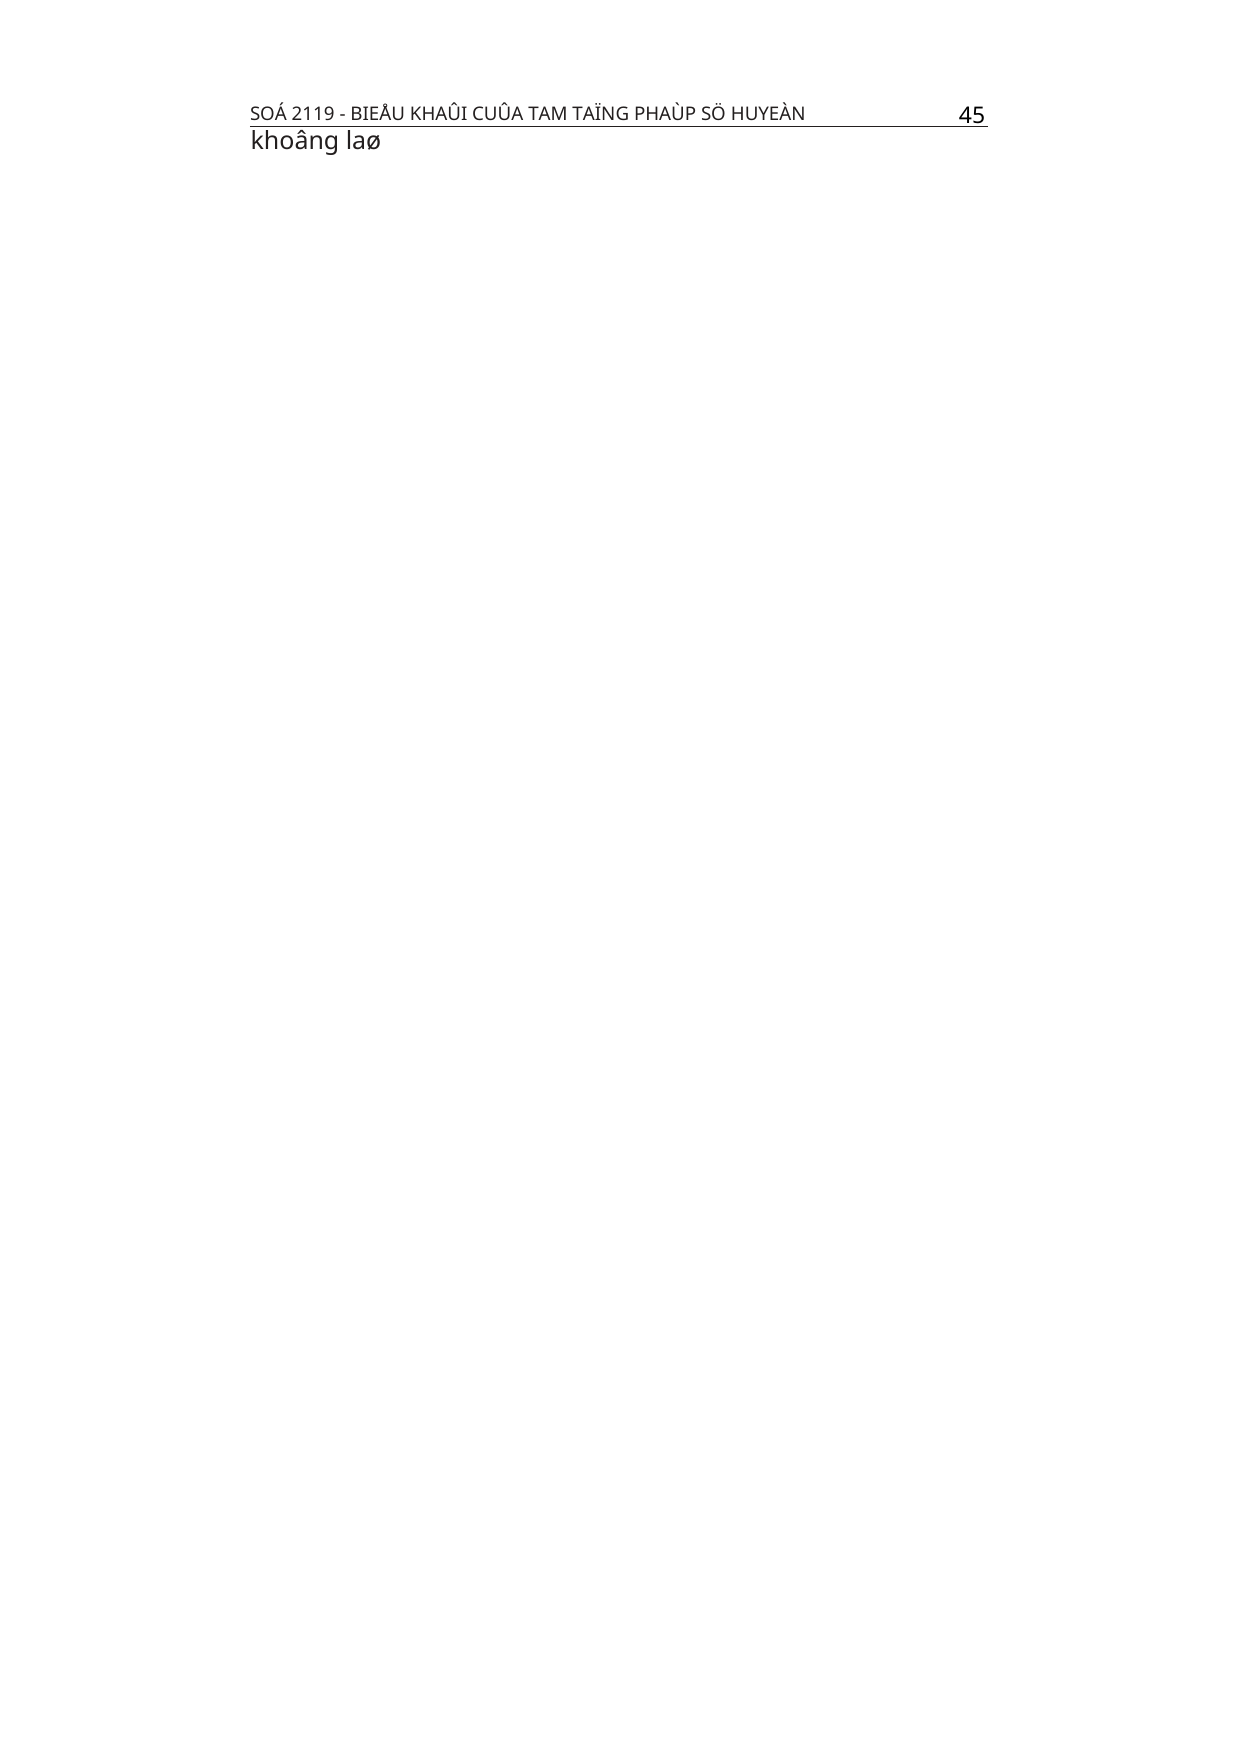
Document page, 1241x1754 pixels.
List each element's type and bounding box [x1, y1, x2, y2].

text [250, 125, 990, 156]
